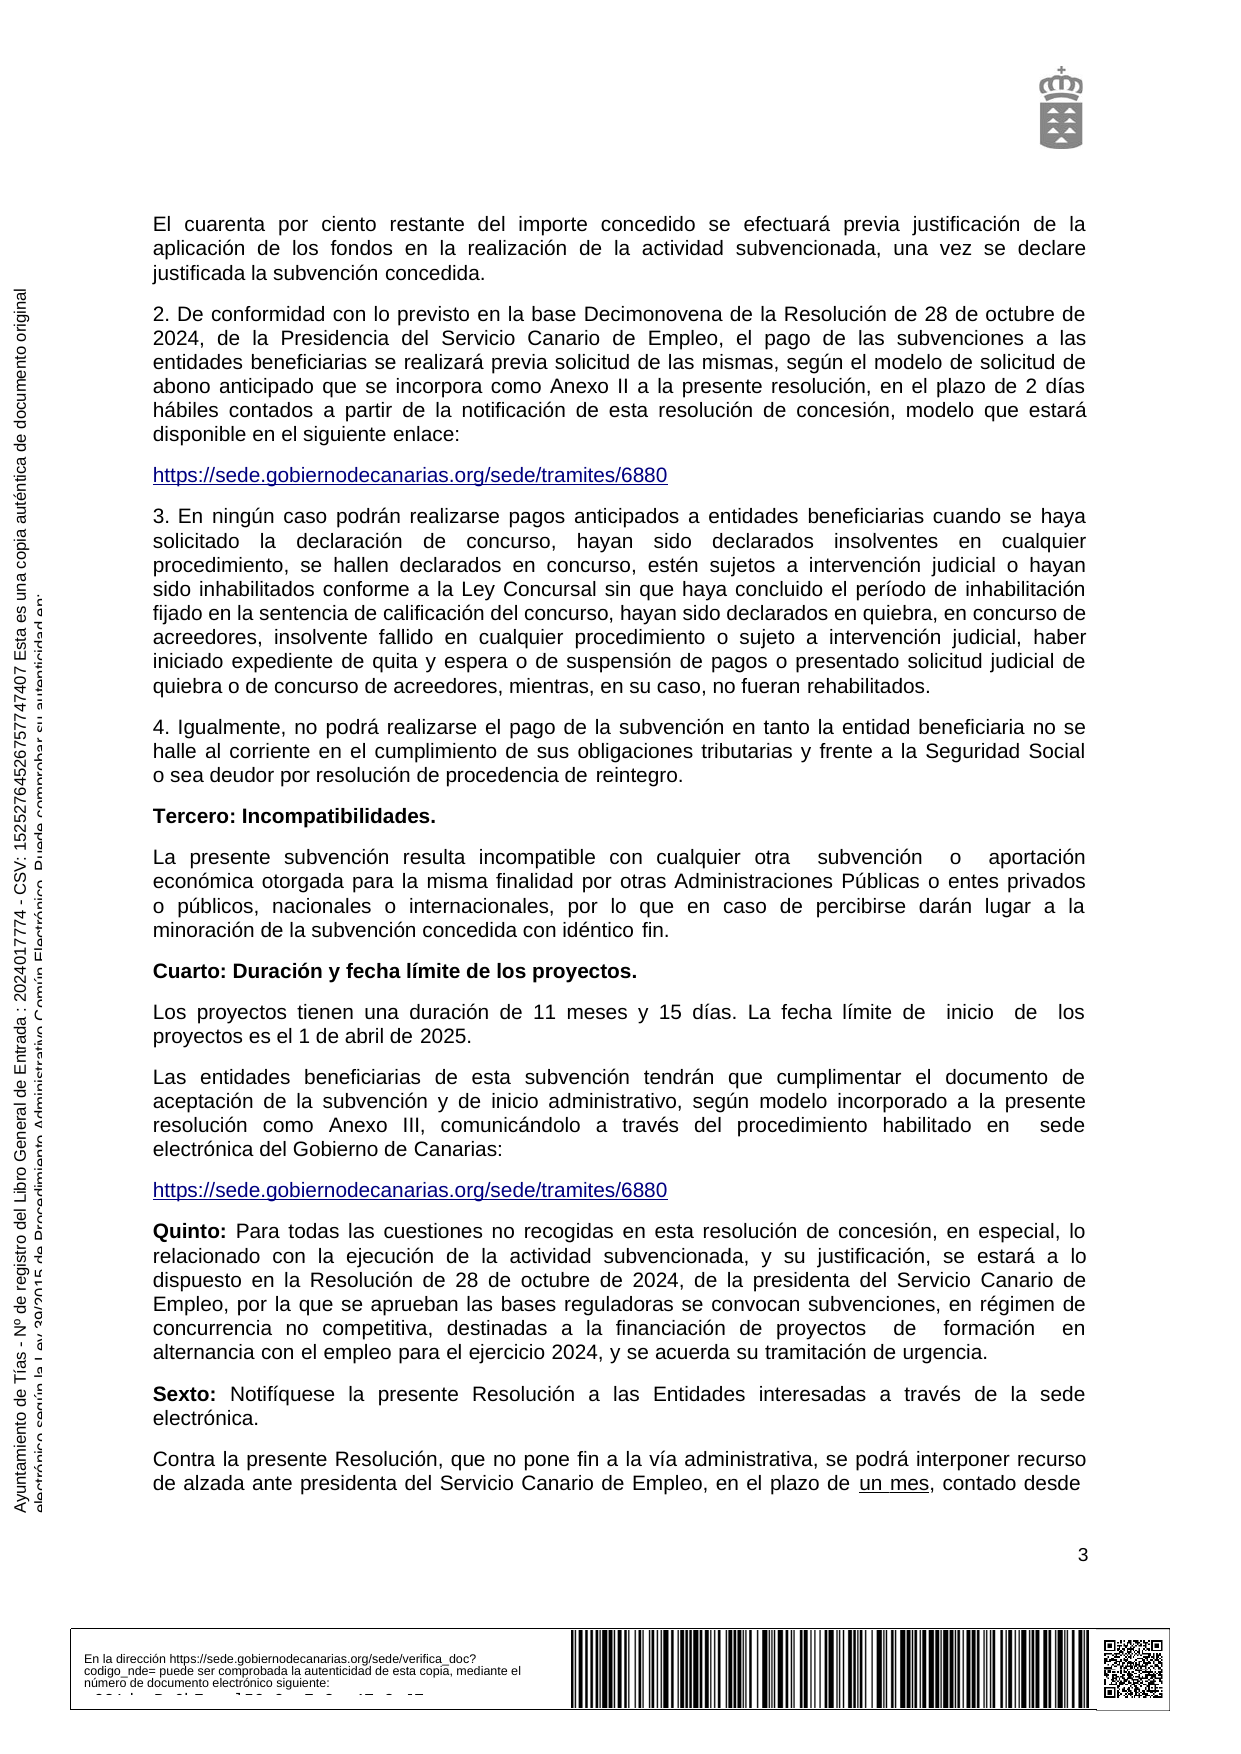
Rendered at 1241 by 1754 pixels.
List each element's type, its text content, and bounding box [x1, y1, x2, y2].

list En ningún caso podrán realizarse pagos anticipados a entidades beneficiarias cuando se haya solicitado la declaración de concurso, hayan sido declarados insolventes en cualquier procedimiento, se hallen declarados en concurso, estén sujetos a intervención judicial o hayan sido inhabilitados conforme a la Ley Concursal sin que haya concluido el período de inhabilitación fijado en la sentencia de calificación del concurso, hayan sido declarados en quiebra, en concurso de acreedores, insolvente fallido en cualquier procedimiento o sujeto a intervención judicial, haber iniciado expediente de quita y espera o de suspensión de pagos o presentado solicitud judicial de quiebra o de concurso de acreedores, mientras, en su caso, no fueran rehabilitados. [153, 504, 1087, 697]
picture [1096, 1628, 1170, 1711]
text Quinto: Para todas las cuestiones no recogidas en esta resolución de concesión, en especial, lo relacionado con la ejecución de la actividad subvencionada, y su justificación, se estará a lo dispuesto en la Resolución de 28 de octubre de 2024, de la presidenta del Servicio Canario de Empleo, por la que se aprueban las bases reguladoras se convocan subvenciones, en régimen de concurrencia no competitiva, destinadas a la financiación de proyectos de formación en alternancia con el empleo para el ejercicio 2024, y se acuerda su tramitación de urgencia. [153, 1219, 1087, 1364]
text https://sede.gobiernodecanarias.org/sede/tramites/6880 [153, 1178, 1240, 1202]
text La presente subvención resulta incompatible con cualquier otra subvención o aportación económica otorgada para la misma finalidad por otras Administraciones Públicas o entes privados o públicos, nacionales o internacionales, por lo que en caso de percibirse darán lugar a la minoración de la subvención concedida con idéntico fin. [153, 845, 1087, 942]
text Los proyectos tienen una duración de 11 meses y 15 días. La fecha límite de inicio de los proyectos es el 1 de abril de 2025. [153, 1000, 1086, 1048]
subtitle Cuarto: Duración y fecha límite de los proyectos. [153, 959, 1240, 983]
list Igualmente, no podrá realizarse el pago de la subvención en tanto la entidad beneficiaria no se halle al corriente en el cumplimiento de sus obligaciones tributarias y frente a la Seguridad Social o sea deudor por resolución de procedencia de reintegro. [153, 715, 1087, 787]
text Sexto: Notifíquese la presente Resolución a las Entidades interesadas a través de la sede electrónica. [153, 1381, 1087, 1429]
subtitle Tercero: Incompatibilidades. [153, 804, 1240, 828]
text https://sede.gobiernodecanarias.org/sede/tramites/6880 [153, 463, 1240, 487]
text Contra la presente Resolución, que no pone fin a la vía administrativa, se podrá interponer recurso de alzada ante presidenta del Servicio Canario de Empleo, en el plazo de un mes, contado desde [153, 1446, 1088, 1494]
text El cuarenta por ciento restante del importe concedido se efectuará previa justificación de la aplicación de los fondos en la realización de la actividad subvencionada, una vez se declare justificada la subvención concedida. [153, 212, 1087, 284]
list De conformidad con lo previsto en la base Decimonovena de la Resolución de 28 de octubre de 2024, de la Presidencia del Servicio Canario de Empleo, el pago de las subvenciones a las entidades beneficiarias se realizará previa solicitud de las mismas, según el modelo de solicitud de abono anticipado que se incorpora como Anexo II a la presente resolución, en el plazo de 2 días hábiles contados a partir de la notificación de esta resolución de concesión, modelo que estará disponible en el siguiente enlace: [153, 301, 1088, 446]
picture [571, 1630, 1089, 1708]
text 3 [142, 1544, 1088, 1566]
picture [1039, 66, 1083, 149]
text Las entidades beneficiarias de esta subvención tendrán que cumplimentar el documento de aceptación de la subvención y de inicio administrativo, según modelo incorporado a la presente resolución como Anexo III, comunicándolo a través del procedimiento habilitado en sede electrónica del Gobierno de Canarias: [153, 1065, 1087, 1161]
